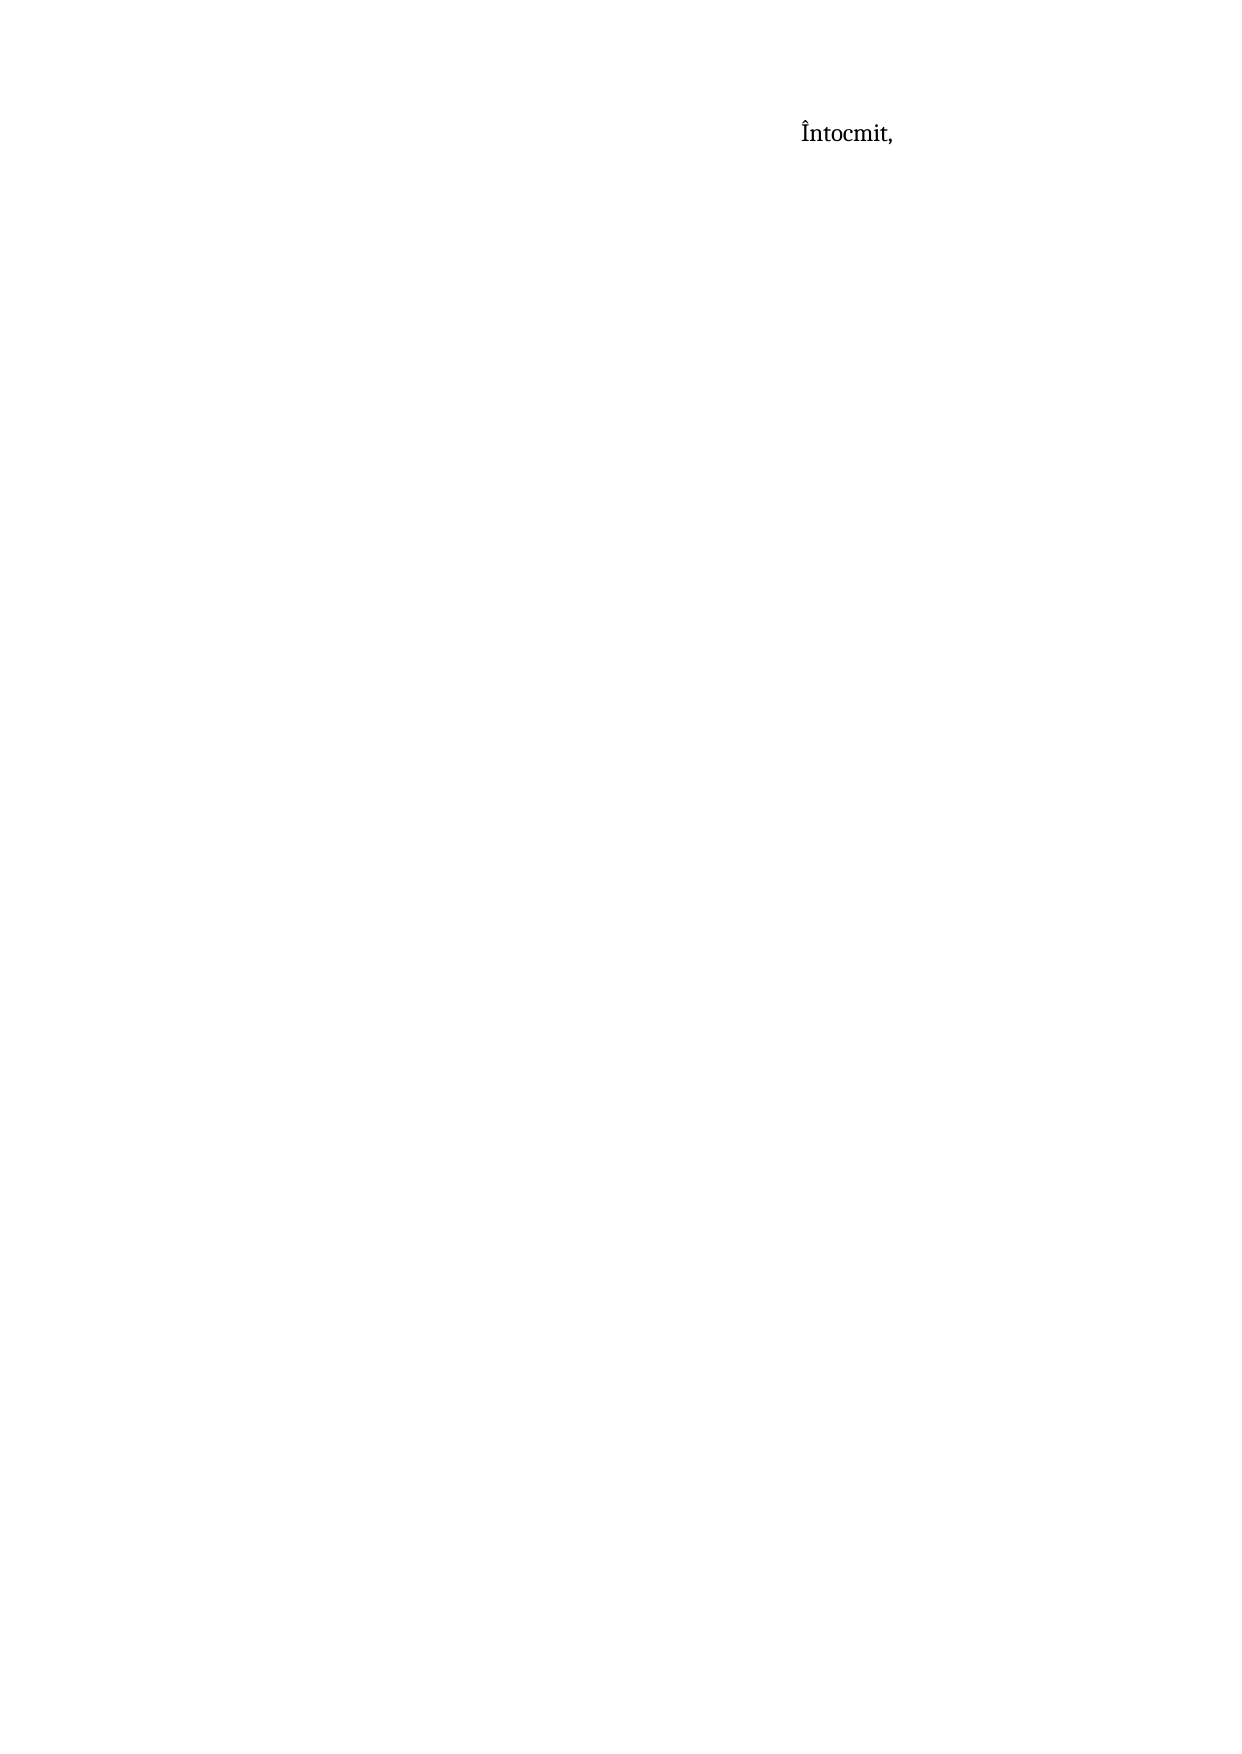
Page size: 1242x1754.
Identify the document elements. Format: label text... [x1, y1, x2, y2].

text Întocmit, [119, 119, 893, 147]
